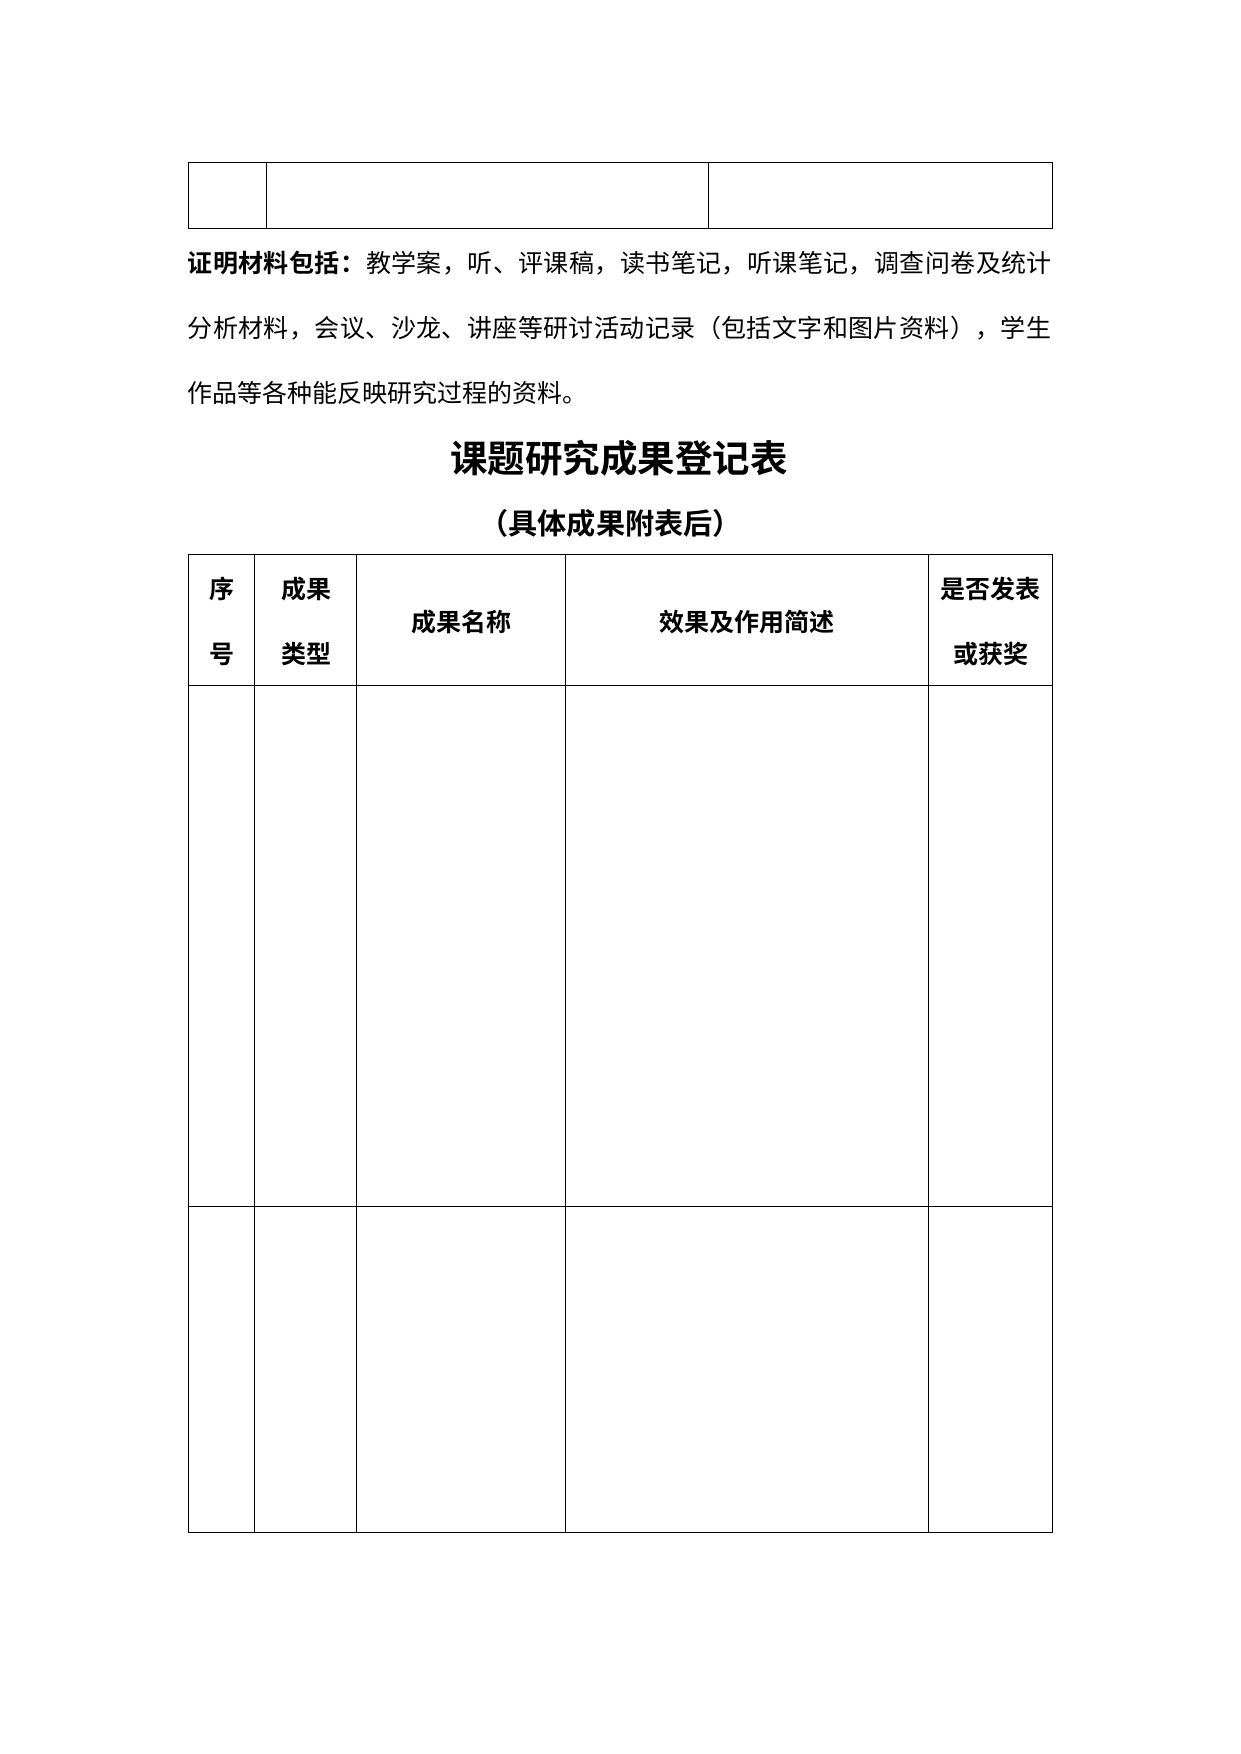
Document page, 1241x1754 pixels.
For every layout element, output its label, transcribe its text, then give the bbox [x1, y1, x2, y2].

table_cell [566, 1207, 928, 1532]
table_header 成果名称 [357, 555, 565, 685]
table_cell [357, 1207, 565, 1532]
table_header 是否发表或获奖 [929, 555, 1052, 685]
table_cell [189, 1207, 254, 1532]
table_header 成果 类型 [255, 555, 356, 685]
table_cell [566, 686, 928, 1206]
table_cell [929, 1207, 1052, 1532]
table_header 效果及作用简述 [566, 555, 928, 685]
text 课题研究成果登记表 [187, 424, 1053, 489]
table_cell [255, 686, 356, 1206]
table_cell [357, 686, 565, 1206]
table_cell [255, 1207, 356, 1532]
table_cell [267, 163, 708, 228]
table_cell [929, 686, 1052, 1206]
table_header 序号 [189, 555, 254, 685]
table_cell [189, 686, 254, 1206]
text 证明材料包括：教学案，听、评课稿，读书笔记，听课笔记，调查问卷及统计分析材料，会议、沙龙、讲座等研讨活动记录（包括文字和图片资料），学生作品等各种能反映研究过程的资料。 [187, 229, 1053, 424]
table_cell [709, 163, 1052, 228]
text （具体成果附表后） [187, 489, 1053, 554]
table_cell [189, 163, 266, 228]
